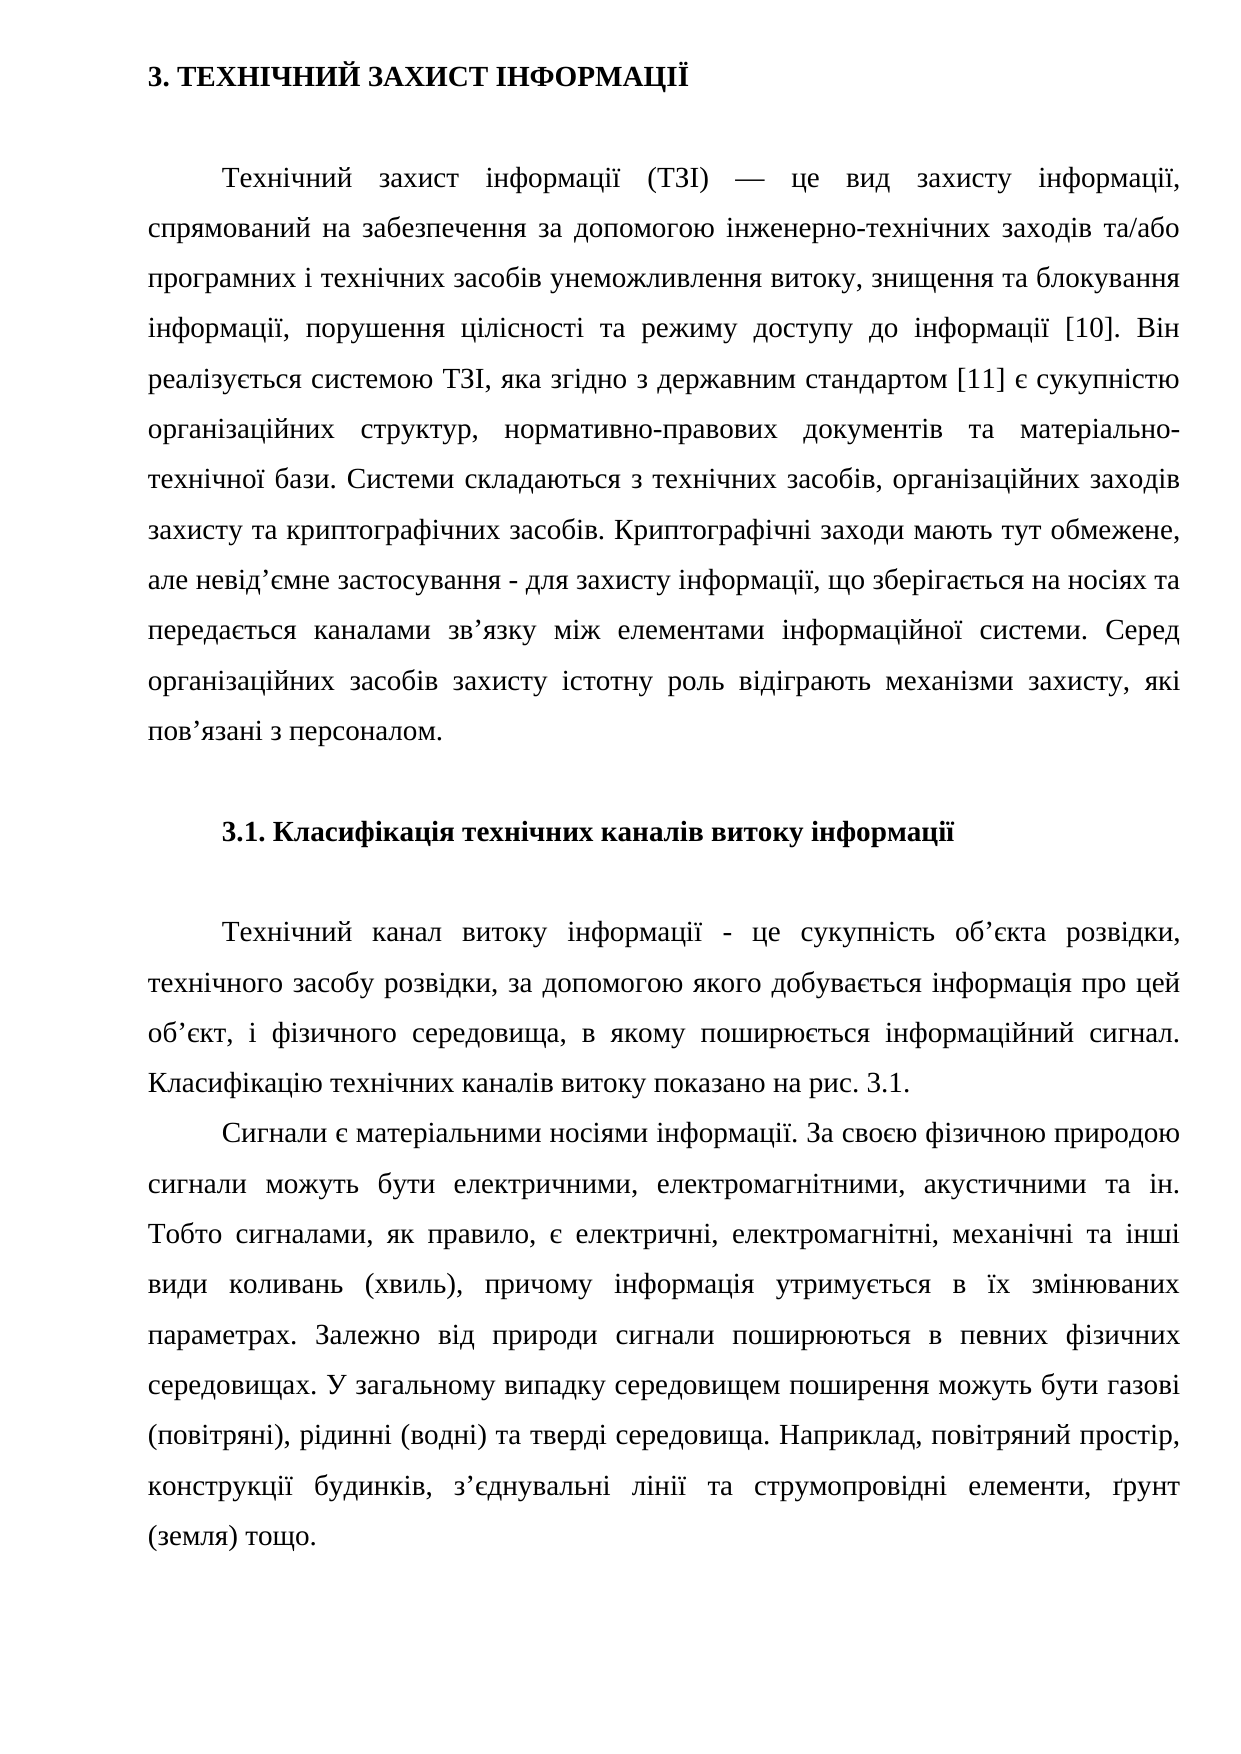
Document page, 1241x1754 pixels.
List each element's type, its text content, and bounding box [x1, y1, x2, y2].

text Технічний канал витоку інформації - це сукупність об’єкта розвідки, технічного засобу розвідки, за допомогою якого добувається інформація про цей об’єкт, і фізичного середовища, в якому поширюється інформаційний сигнал. Класифікацію технічних каналів витоку показано на рис. 3.1. [148, 914, 1181, 1099]
text Сигнали є матеріальними носіями інформації. За своєю фізичною природою сигнали можуть бути електричними, електромагнітними, акустичними та ін. Тобто сигналами, як правило, є електричні, електромагнітні, механічні та інші види коливань (хвиль), причому інформація утримується в їх змінюваних параметрах. Залежно від природи сигнали поширюються в певних фізичних середовищах. У загальному випадку середовищем поширення можуть бути газові (повітряні), рідинні (водні) та тверді середовища. Наприклад, повітряний простір, конструкції будинків, з’єднувальні лінії та струмопровідні елементи, ґрунт (земля) тощо. [148, 1116, 1181, 1552]
text Технічний захист інформації (ТЗІ) — це вид захисту інформації, спрямований на забезпечення за допомогою інженерно-технічних заходів та/або програмних і технічних засобів унеможливлення витоку, знищення та блокування інформації, порушення цілісності та режиму доступу до інформації [10]. Він реалізується системою ТЗІ, яка згідно з державним стандартом [11] є сукупністю організаційних структур, нормативно-правових документів та матеріально-технічної бази. Системи складаються з технічних засобів, організаційних заходів захисту та криптографічних засобів. Криптографічні заходи мають тут обмежене, але невід’ємне застосування - для захисту інформації, що зберігається на носіях та передається каналами зв’язку між елементами інформаційної системи. Серед організаційних засобів захисту істотну роль відіграють механізми захисту, які пов’язані з персоналом. [148, 160, 1181, 747]
text 3. ТЕХНІЧНИЙ ЗАХИСТ ІНФОРМАЦІЇ [148, 59, 1181, 93]
text 3.1. Класифікація технічних каналів витоку інформації [148, 814, 1181, 847]
